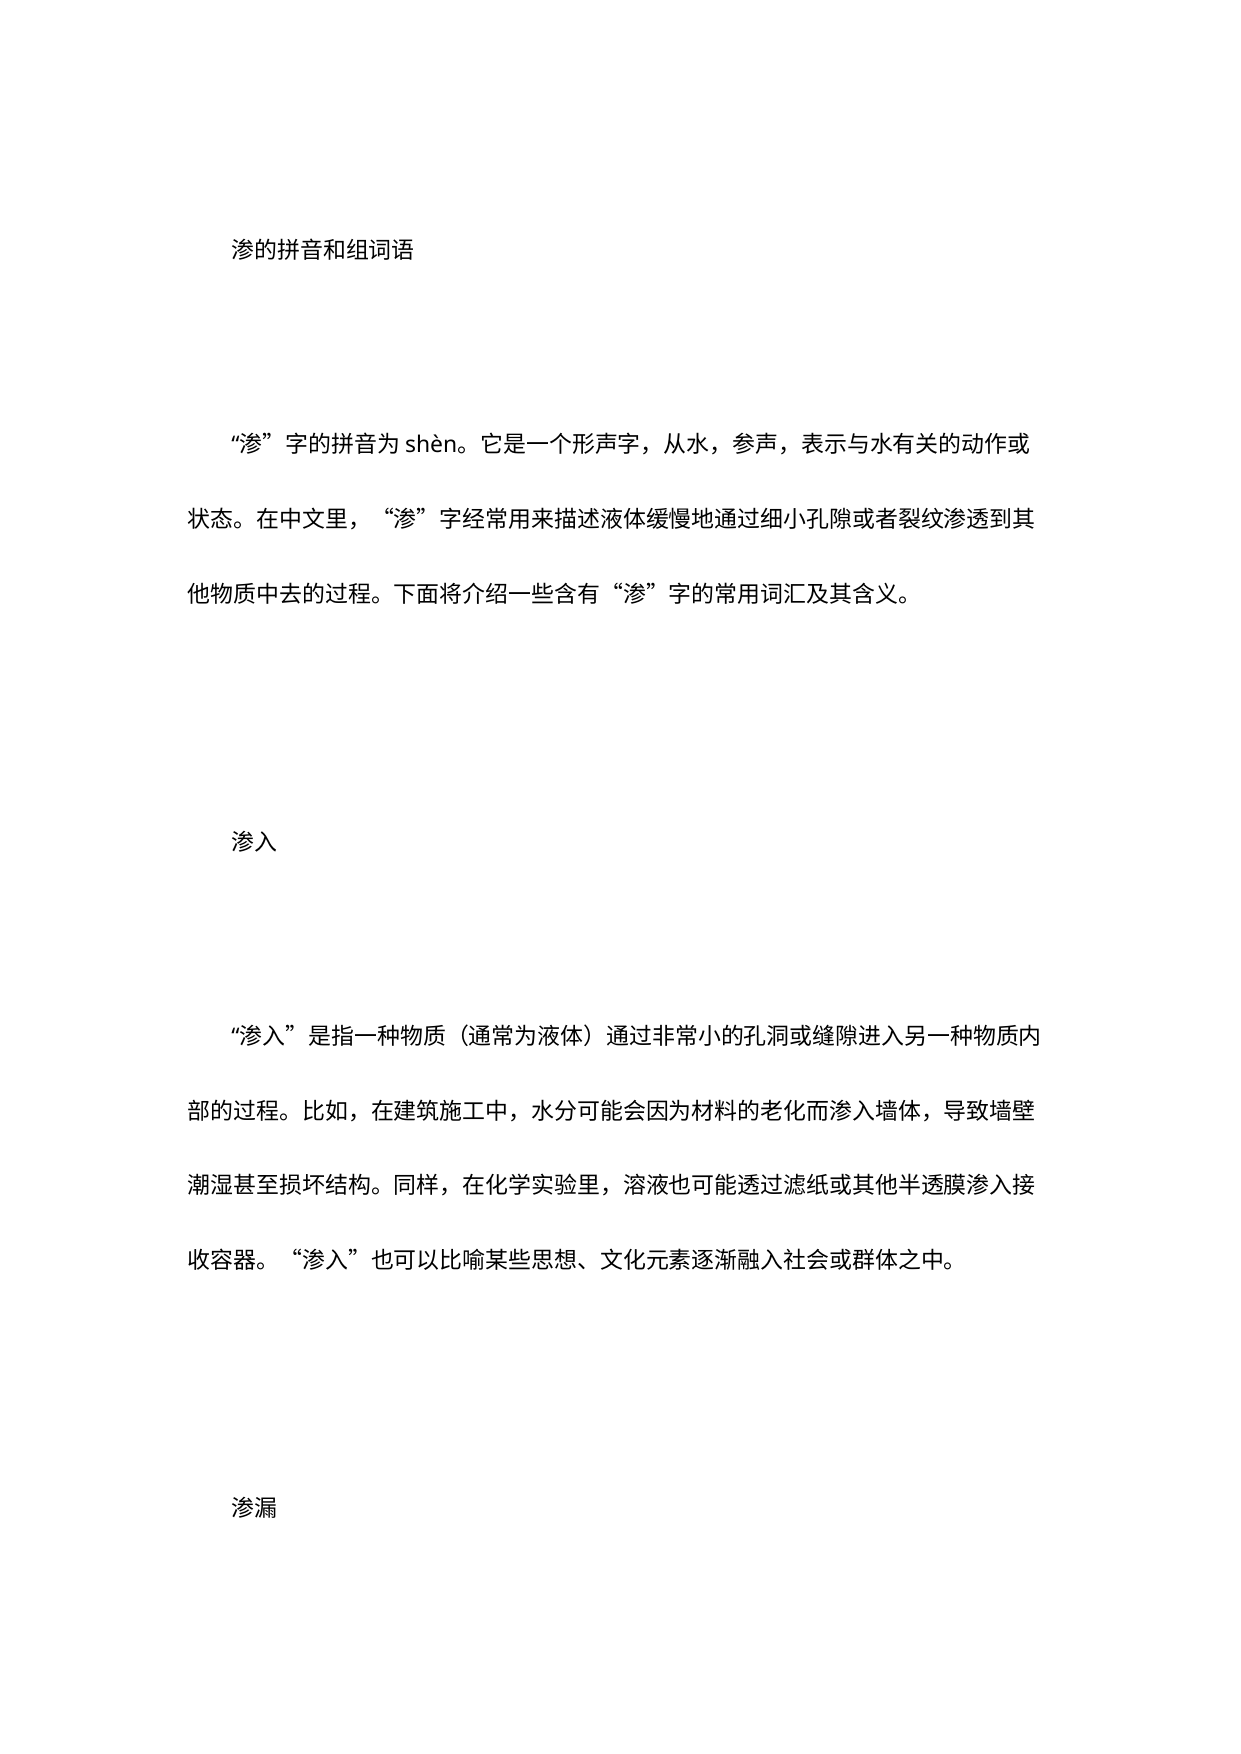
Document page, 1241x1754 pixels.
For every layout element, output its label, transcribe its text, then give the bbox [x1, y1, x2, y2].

text “渗入”是指一种物质（通常为液体）通过非常小的孔洞或缝隙进入另一种物质内部的过程。比如，在建筑施工中，水分可能会因为材料的老化而渗入墙体，导致墙壁潮湿甚至损坏结构。同样，在化学实验里，溶液也可能透过滤纸或其他半透膜渗入接收容器。“渗入”也可以比喻某些思想、文化元素逐渐融入社会或群体之中。 [187, 1002, 1053, 1291]
text “渗”字的拼音为 shèn。它是一个形声字，从水，参声，表示与水有关的动作或状态。在中文里，“渗”字经常用来描述液体缓慢地通过细小孔隙或者裂纹渗透到其他物质中去的过程。下面将介绍一些含有“渗”字的常用词汇及其含义。 [187, 410, 1053, 624]
text 渗漏 [187, 1474, 1053, 1539]
text 渗入 [187, 808, 1053, 873]
text 渗的拼音和组词语 [187, 216, 1053, 281]
